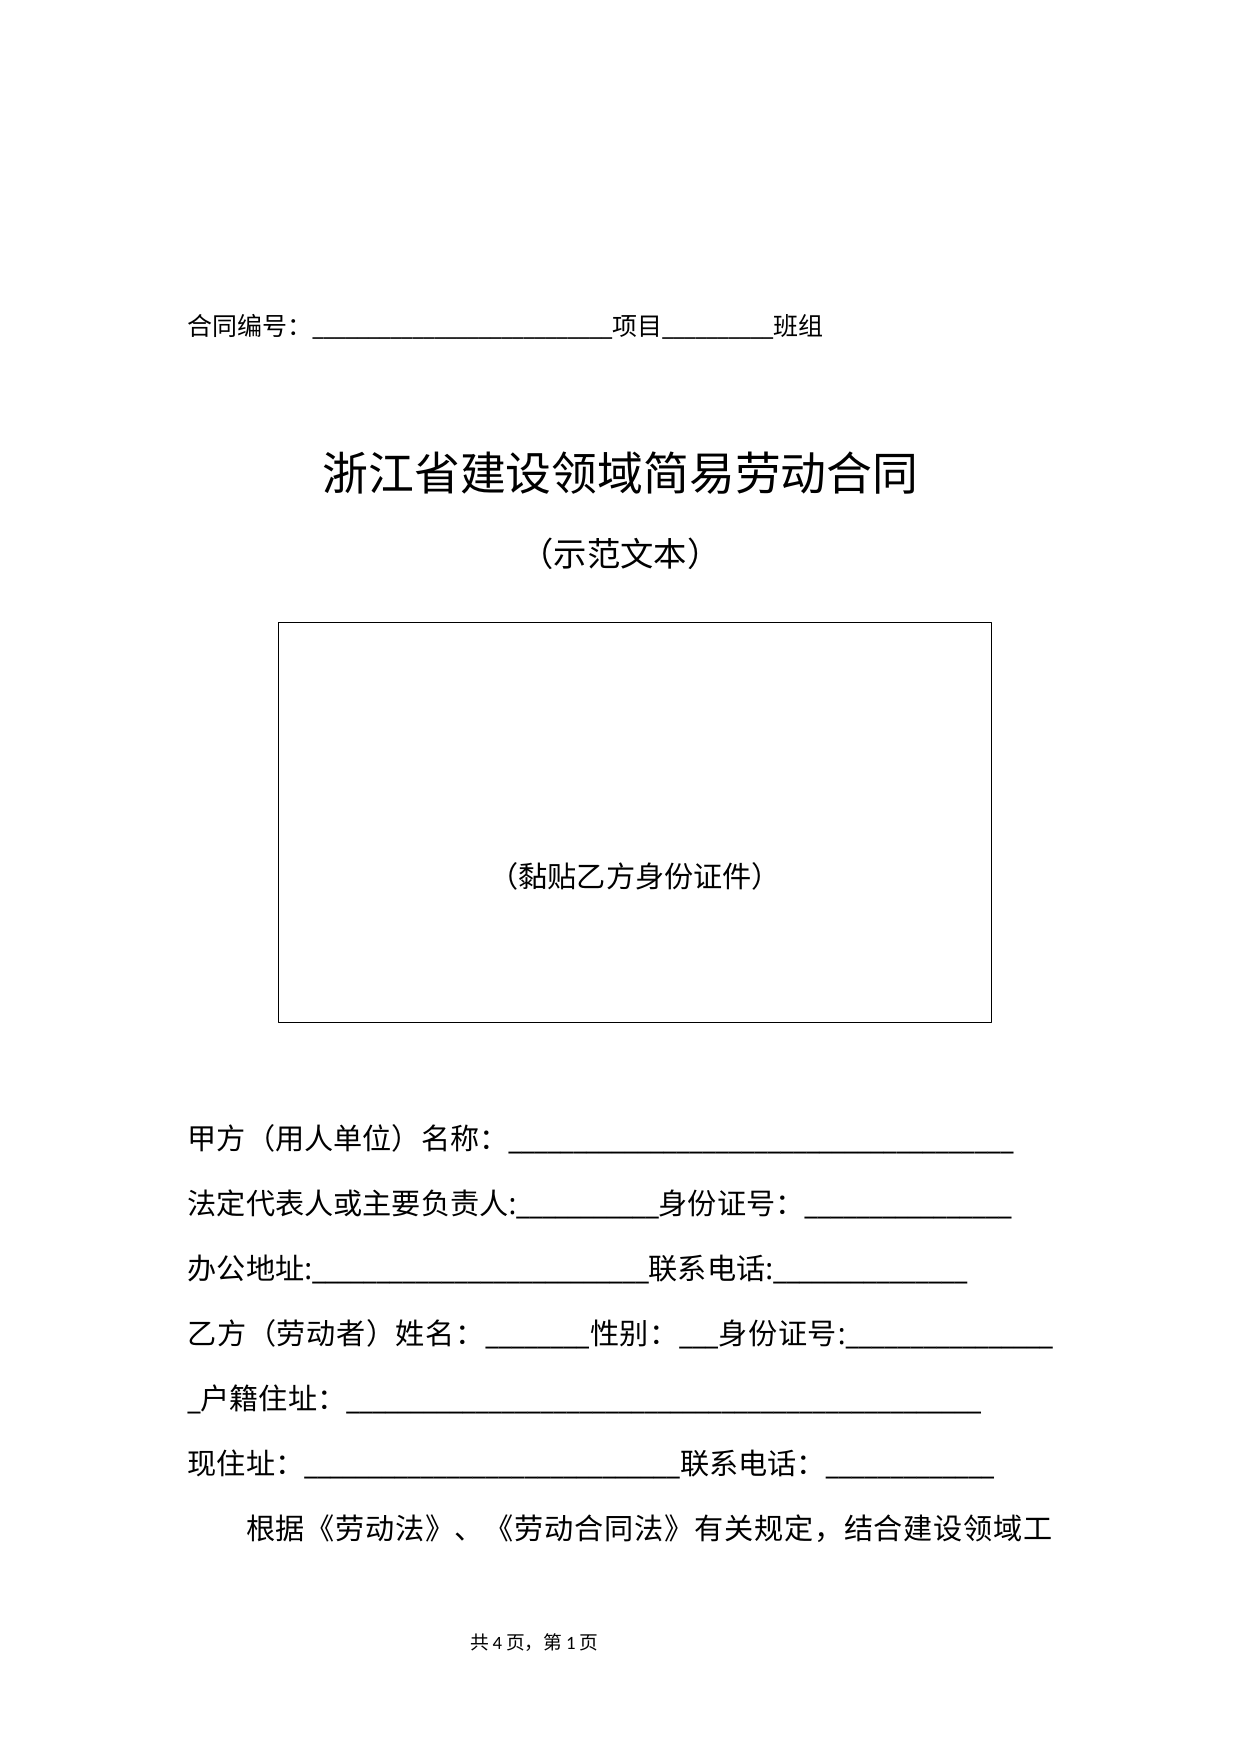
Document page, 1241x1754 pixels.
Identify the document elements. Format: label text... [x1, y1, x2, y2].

text 现住址：_____________________________联系电话：_____________ [187, 1429, 1053, 1494]
text 合同编号：___________________________项目__________班组 [187, 292, 1053, 357]
text 浙江省建设领域简易劳动合同 [187, 422, 1053, 519]
text （示范文本） [187, 519, 1053, 584]
text 法定代表人或主要负责人:___________身份证号：________________ [187, 1169, 1053, 1234]
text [187, 1494, 1053, 1559]
text 甲方（用人单位）名称：_______________________________________ [187, 1104, 1053, 1169]
text 办公地址:__________________________联系电话:_______________ [187, 1234, 1053, 1299]
text 乙方（劳动者）姓名：________性别：___身份证号:_________________户籍住址：_________________________________________________ [187, 1299, 1053, 1429]
